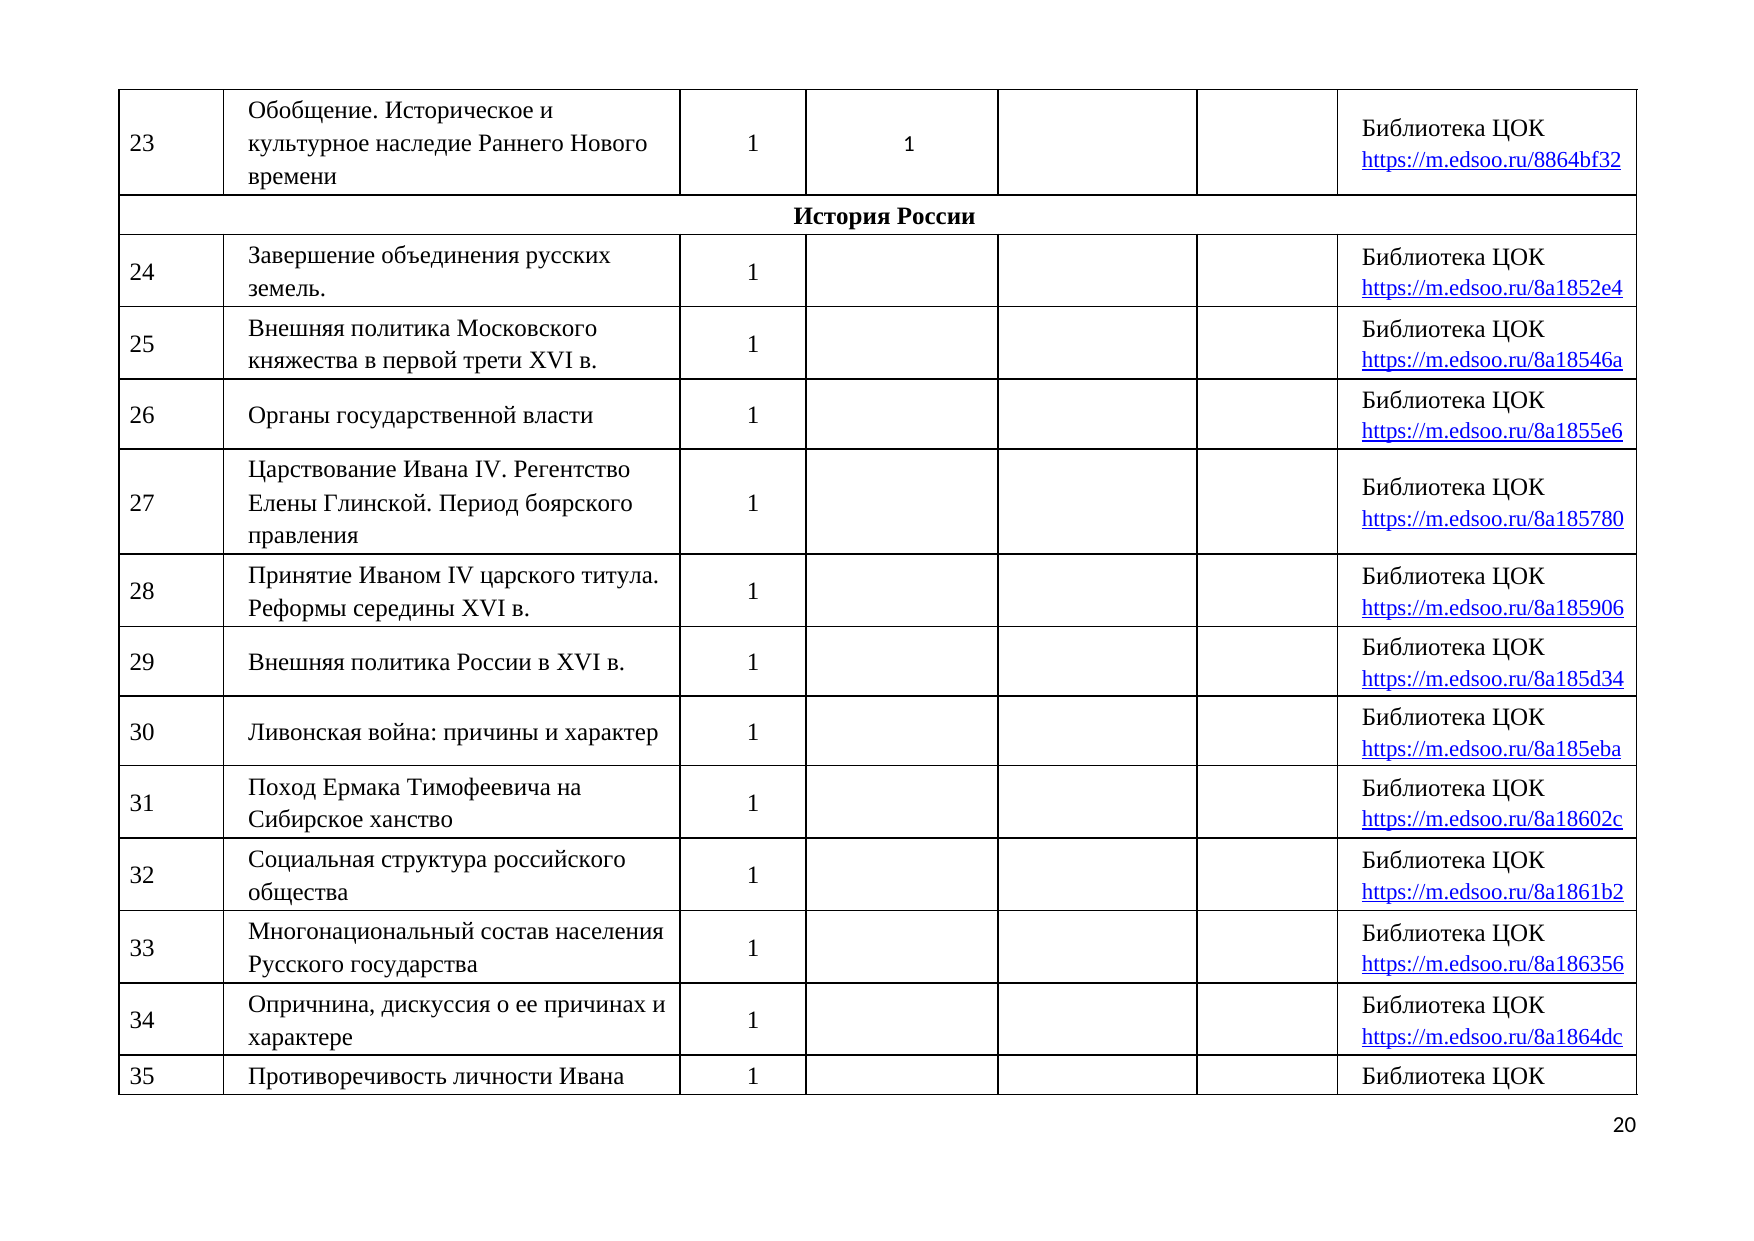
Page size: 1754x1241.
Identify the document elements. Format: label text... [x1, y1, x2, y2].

table_cell [1198, 307, 1337, 378]
table_cell [807, 697, 997, 765]
table_cell История России [120, 196, 1636, 233]
table_cell 1 [681, 1056, 805, 1094]
table_cell 1 [681, 555, 805, 626]
table_cell 28 [120, 555, 223, 626]
table_cell [999, 307, 1196, 378]
table_cell 31 [120, 766, 223, 837]
table_cell 35 [120, 1056, 223, 1094]
table_cell Органы государственной власти [224, 380, 679, 448]
table_cell [1198, 90, 1337, 194]
table_cell [999, 766, 1196, 837]
table_cell Библиотека ЦОК https://m.edsoo.ru/8a1855e6 [1338, 380, 1636, 448]
table_cell 26 [120, 380, 223, 448]
table_cell 1 [681, 90, 805, 194]
table_cell [1198, 627, 1337, 695]
table_cell [1198, 839, 1337, 909]
table_cell [999, 627, 1196, 695]
table_cell Библиотека ЦОК https://m.edsoo.ru/8a185d34 [1338, 627, 1636, 695]
table_cell 1 [681, 697, 805, 765]
table_cell [807, 380, 997, 448]
table_cell 1 [681, 380, 805, 448]
table_cell [807, 839, 997, 909]
table_cell [999, 1056, 1196, 1094]
table_cell [1198, 555, 1337, 626]
table_cell [807, 307, 997, 378]
table_cell [999, 839, 1196, 909]
table_cell Внешняя политика России в XVI в. [224, 627, 679, 695]
table_cell [807, 766, 997, 837]
table_cell 23 [120, 90, 223, 194]
table_cell [999, 450, 1196, 553]
table_cell [807, 984, 997, 1054]
table_cell 1 [681, 235, 805, 306]
table_cell [1198, 984, 1337, 1054]
table_cell 27 [120, 450, 223, 553]
table_cell 32 [120, 839, 223, 909]
table_cell 1 [681, 911, 805, 982]
table_cell Библиотека ЦОК https://m.edsoo.ru/8a1852e4 [1338, 235, 1636, 306]
table_cell 1 [681, 627, 805, 695]
table_cell [1198, 766, 1337, 837]
table_cell [999, 697, 1196, 765]
table_cell Принятие Иваном IV царского титула. Реформы середины XVI в. [224, 555, 679, 626]
table_cell [1198, 1056, 1337, 1094]
table_cell Завершение объединения русских земель. [224, 235, 679, 306]
table_cell 34 [120, 984, 223, 1054]
table_cell [999, 555, 1196, 626]
table_cell 1 [681, 307, 805, 378]
table_cell [999, 380, 1196, 448]
table_cell Библиотека ЦОК https://m.edsoo.ru/8864bf32 [1338, 90, 1636, 194]
table_cell [1198, 235, 1337, 306]
table_cell Библиотека ЦОК https://m.edsoo.ru/8a1861b2 [1338, 839, 1636, 909]
table_cell [1198, 380, 1337, 448]
table_cell 1 [681, 450, 805, 553]
table_cell 30 [120, 697, 223, 765]
table_cell 1 [681, 839, 805, 909]
table_cell [807, 235, 997, 306]
table_cell [807, 450, 997, 553]
table_cell 1 [807, 90, 997, 194]
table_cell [224, 1056, 679, 1094]
table_cell 29 [120, 627, 223, 695]
table_cell [807, 1056, 997, 1094]
table_cell [807, 555, 997, 626]
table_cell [1338, 1056, 1636, 1094]
table_cell [807, 627, 997, 695]
table_cell Многонациональный состав населения Русского государства [224, 911, 679, 982]
table_cell Ливонская война: причины и характер [224, 697, 679, 765]
table_cell Поход Ермака Тимофеевича на Сибирское ханство [224, 766, 679, 837]
table_cell Библиотека ЦОК https://m.edsoo.ru/8a18546a [1338, 307, 1636, 378]
table_cell Библиотека ЦОК https://m.edsoo.ru/8a185906 [1338, 555, 1636, 626]
table_cell [999, 984, 1196, 1054]
table_cell 1 [681, 766, 805, 837]
table_cell 1 [681, 984, 805, 1054]
table_cell [1198, 450, 1337, 553]
table_cell [999, 911, 1196, 982]
table_cell Царствование Ивана IV. Регентство Елены Глинской. Период боярского правления [224, 450, 679, 553]
table_cell Библиотека ЦОК https://m.edsoo.ru/8a185780 [1338, 450, 1636, 553]
table_cell Опричнина, дискуссия о ее причинах и характере [224, 984, 679, 1054]
table_cell [1198, 697, 1337, 765]
table_cell Библиотека ЦОК https://m.edsoo.ru/8a18602c [1338, 766, 1636, 837]
table_cell Библиотека ЦОК https://m.edsoo.ru/8a1864dc [1338, 984, 1636, 1054]
table_cell 24 [120, 235, 223, 306]
table_cell Внешняя политика Московского княжества в первой трети XVI в. [224, 307, 679, 378]
table_cell [999, 235, 1196, 306]
table_cell Библиотека ЦОК https://m.edsoo.ru/8a186356 [1338, 911, 1636, 982]
table_cell [999, 90, 1196, 194]
table_cell Социальная структура российского общества [224, 839, 679, 909]
table_cell [807, 911, 997, 982]
table_cell 25 [120, 307, 223, 378]
table_cell 33 [120, 911, 223, 982]
table_cell [1198, 911, 1337, 982]
table_cell Библиотека ЦОК https://m.edsoo.ru/8a185eba [1338, 697, 1636, 765]
table_cell Обобщение. Историческое и культурное наследие Раннего Нового времени [224, 90, 679, 194]
